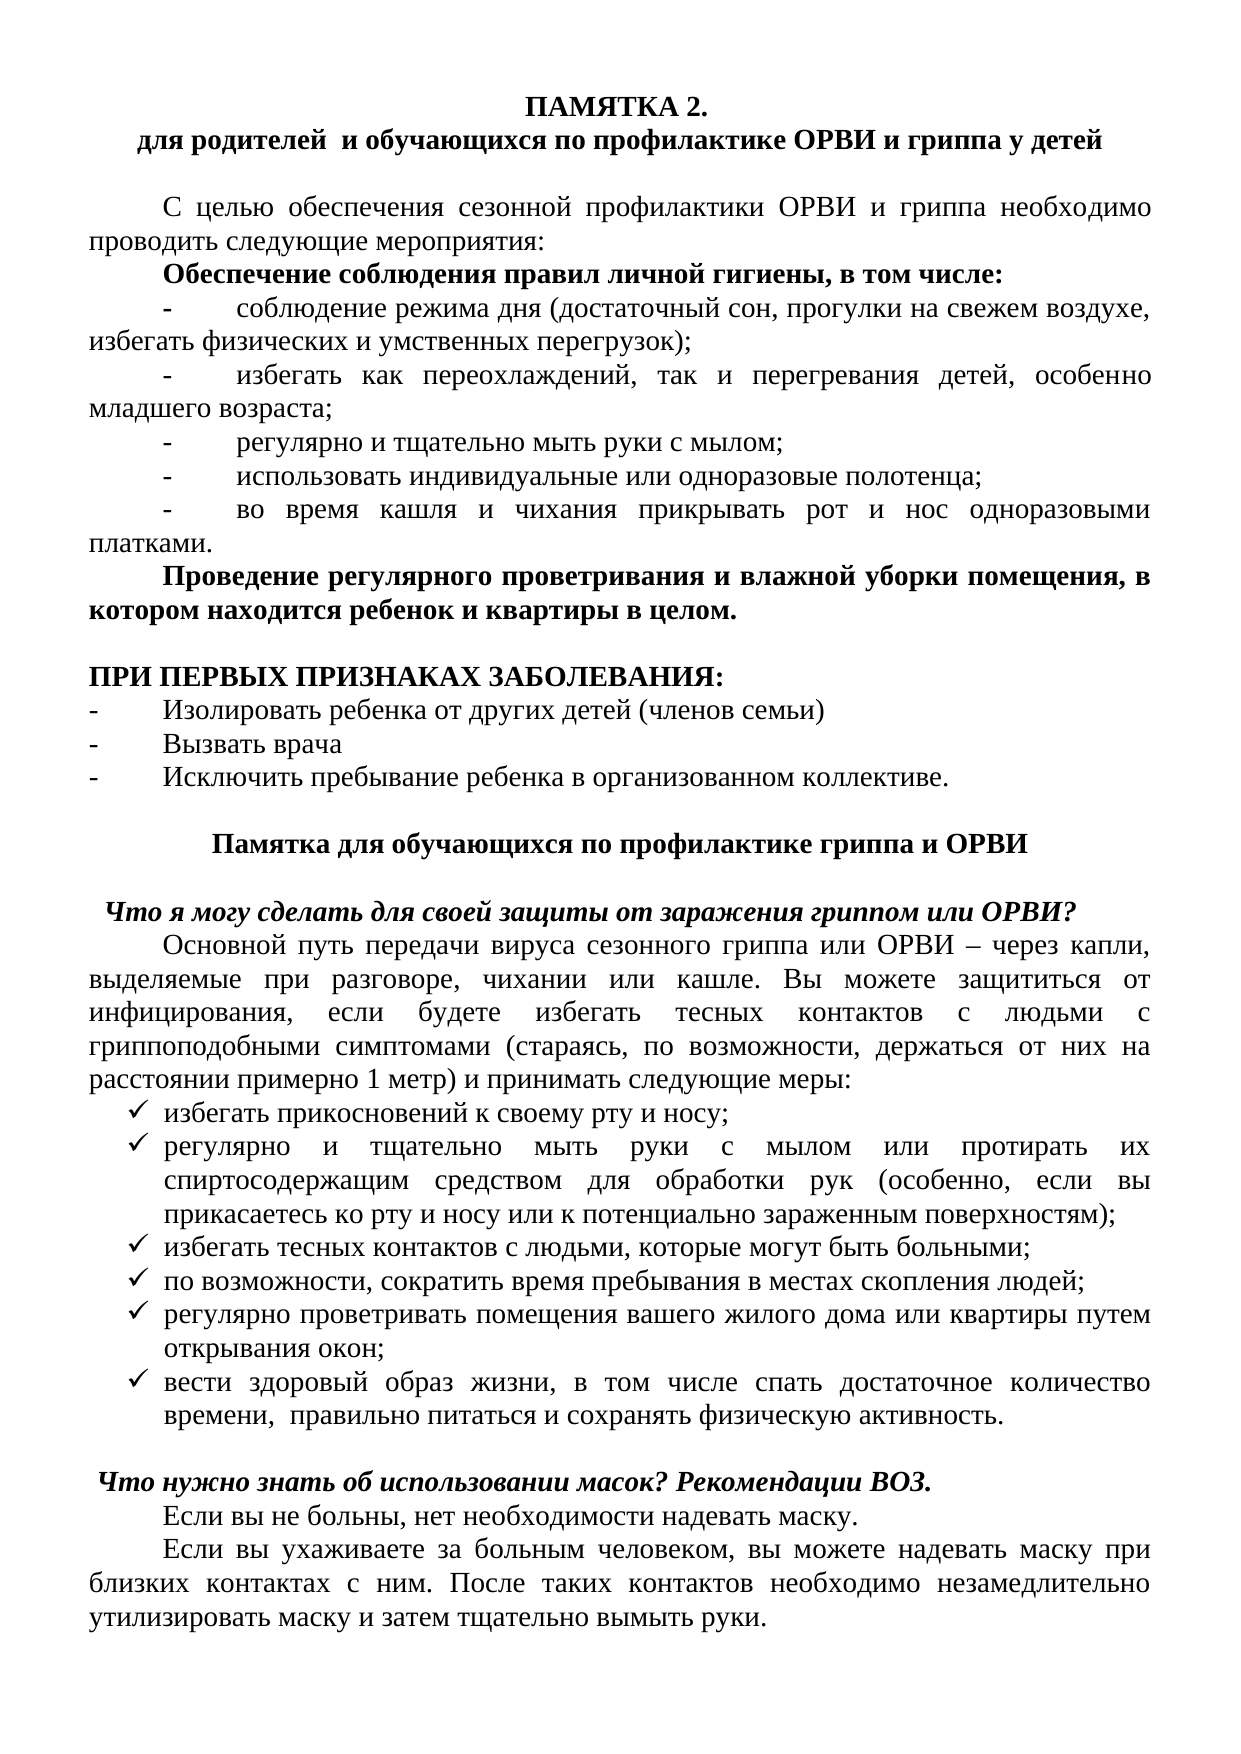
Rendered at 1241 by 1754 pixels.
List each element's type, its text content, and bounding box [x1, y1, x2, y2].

text Основной путь передачи вируса сезонного гриппа или ОРВИ – через капли, выделяемые при разговоре, чихании или кашле. Вы можете защититься от инфицирования, если будете избегать тесных контактов с людьми с гриппоподобными симптомами (стараясь, по возможности, держаться от них на расстоянии примерно 1 метр) и принимать следующие меры: [89, 927, 1152, 1095]
text С целью обеспечения сезонной профилактики ОРВИ и гриппа необходимо проводить следующие мероприятия: [89, 189, 1152, 256]
text ПРИ ПЕРВЫХ ПРИЗНАКАХ ЗАБОЛЕВАНИЯ: [89, 659, 1152, 692]
list избегать тесных контактов с людьми, которые могут быть больными; [126, 1229, 1152, 1263]
text ПАМЯТКА 2. для родителей и обучающихся по профилактике ОРВИ и гриппа у детей [89, 89, 1152, 156]
text Если вы не больны, нет необходимости надевать маску. [89, 1498, 1152, 1532]
list регулярно и тщательно мыть руки с мылом или протирать их спиртосодержащим средством для обработки рук (особенно, если вы прикасаетесь ко рту и носу или к потенциально зараженным поверхностям); [126, 1128, 1152, 1229]
text - использовать индивидуальные или одноразовые полотенца; [89, 458, 1152, 491]
text Обеспечение соблюдения правил личной гигиены, в том числе: [89, 256, 1152, 290]
text Что я могу сделать для своей защиты от заражения гриппом или ОРВИ? [89, 894, 1152, 927]
text - Вызвать врача [89, 726, 1152, 759]
text - Исключить пребывание ребенка в организованном коллективе. [89, 759, 1152, 793]
text Памятка для обучающихся по профилактике гриппа и ОРВИ [89, 827, 1152, 860]
text Если вы ухаживаете за больным человеком, вы можете надевать маску при близких контактах с ним. После таких контактов необходимо незамедлительно утилизировать маску и затем тщательно вымыть руки. [89, 1532, 1152, 1632]
text Что нужно знать об использовании масок? Рекомендации ВОЗ. [89, 1464, 1152, 1498]
text - соблюдение режима дня (достаточный сон, прогулки на свежем воздухе, избегать физических и умственных перегрузок); [89, 290, 1152, 357]
text - регулярно и тщательно мыть руки с мылом; [89, 424, 1152, 458]
list избегать прикосновений к своему рту и носу; [126, 1095, 1152, 1128]
list вести здоровый образ жизни, в том числе спать достаточное количество времени, правильно питаться и сохранять физическую активность. [126, 1364, 1152, 1431]
text - во время кашля и чихания прикрывать рот и нос одноразовыми платками. [89, 491, 1152, 558]
text - избегать как переохлаждений, так и перегревания детей, особенно младшего возраста; [89, 357, 1152, 424]
list по возможности, сократить время пребывания в местах скопления людей; [126, 1263, 1152, 1297]
list регулярно проветривать помещения вашего жилого дома или квартиры путем открывания окон; [126, 1297, 1152, 1364]
text - Изолировать ребенка от других детей (членов семьи) [89, 692, 1152, 726]
text Проведение регулярного проветривания и влажной уборки помещения, в котором находится ребенок и квартиры в целом. [89, 558, 1152, 625]
